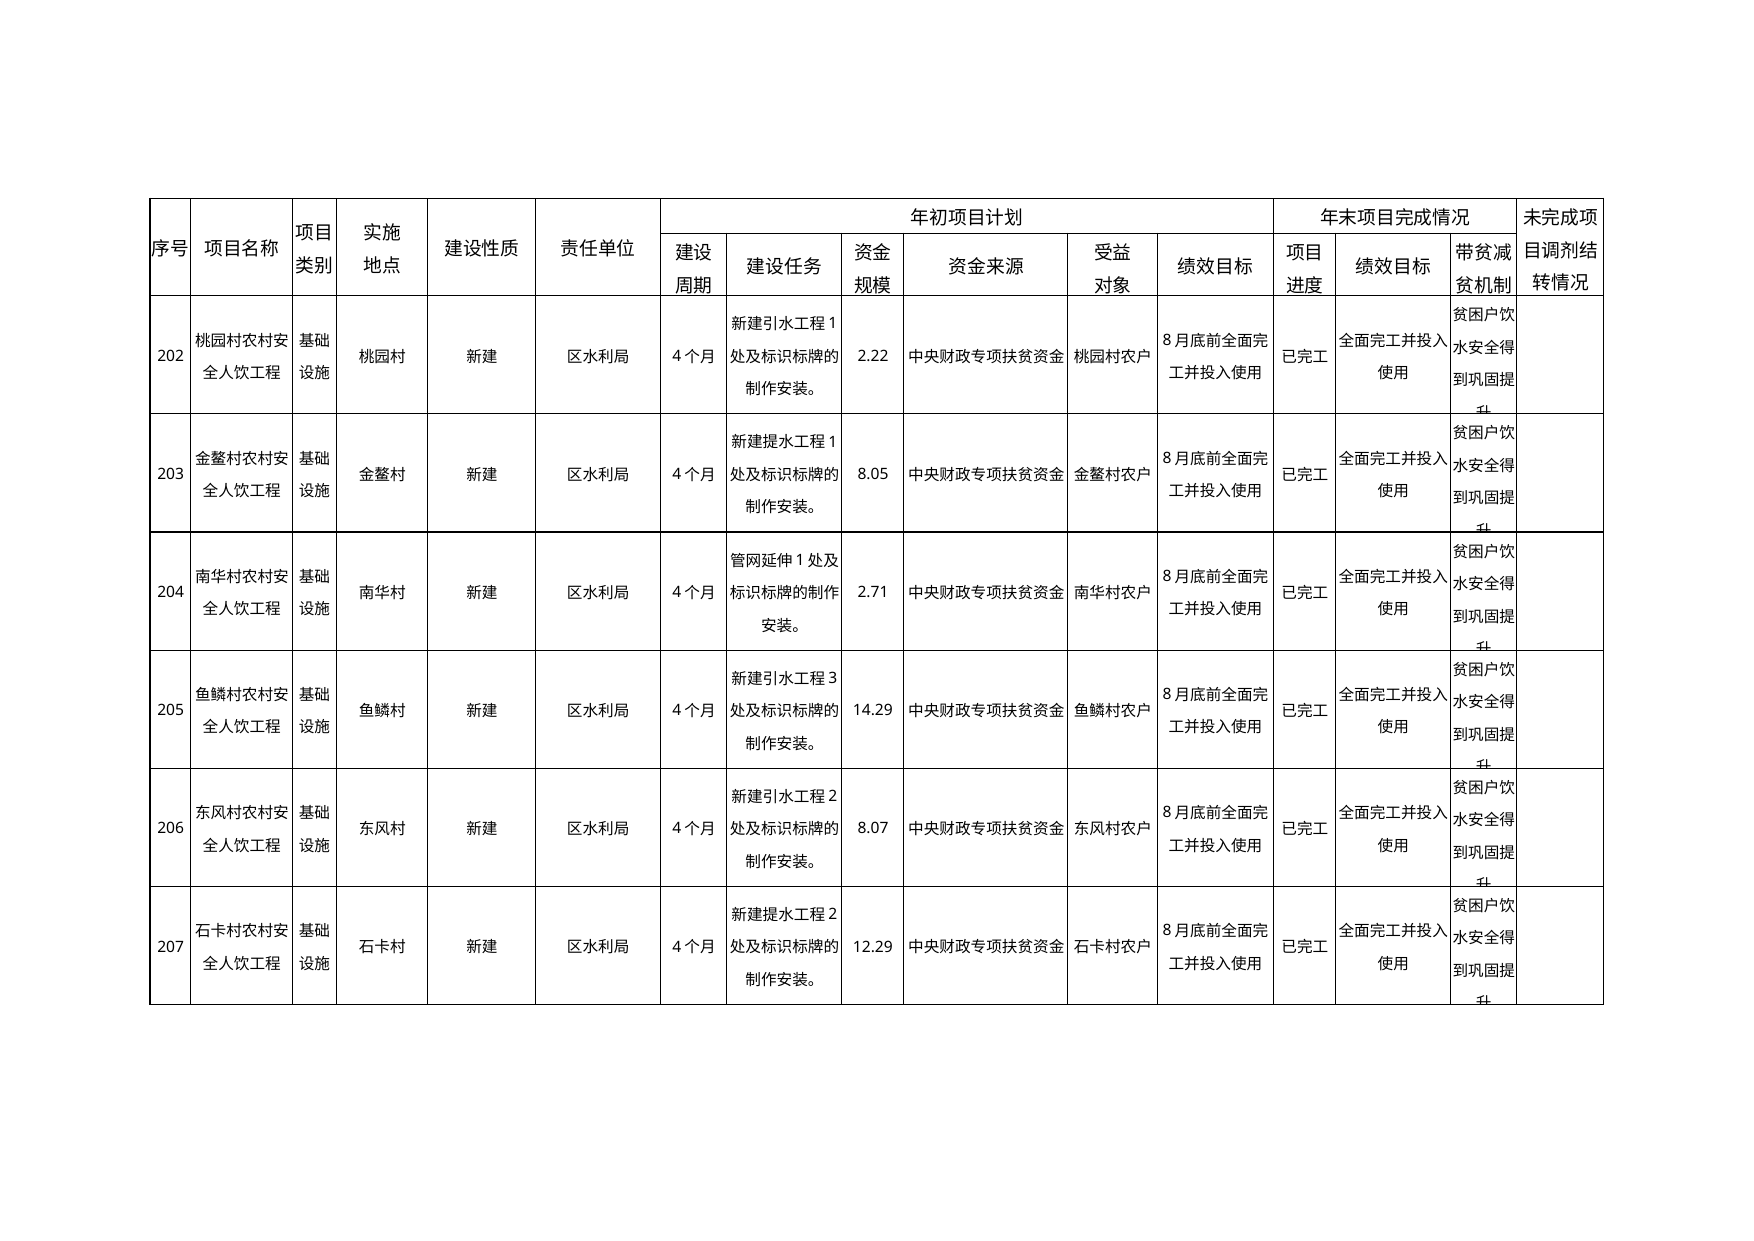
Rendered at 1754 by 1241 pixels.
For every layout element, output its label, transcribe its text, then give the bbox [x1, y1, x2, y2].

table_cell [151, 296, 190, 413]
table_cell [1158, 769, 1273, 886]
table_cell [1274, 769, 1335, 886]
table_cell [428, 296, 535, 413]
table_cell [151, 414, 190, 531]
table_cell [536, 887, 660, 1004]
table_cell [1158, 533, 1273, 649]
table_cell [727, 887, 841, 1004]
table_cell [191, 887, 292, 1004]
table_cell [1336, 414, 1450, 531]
table_cell 资金 规模 [842, 234, 903, 295]
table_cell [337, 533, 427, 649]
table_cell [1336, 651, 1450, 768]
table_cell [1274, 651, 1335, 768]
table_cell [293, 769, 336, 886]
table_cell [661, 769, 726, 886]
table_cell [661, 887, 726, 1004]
table_header 年末项目完成情况 [1274, 199, 1516, 233]
table_cell 绩效目标 [1336, 234, 1450, 295]
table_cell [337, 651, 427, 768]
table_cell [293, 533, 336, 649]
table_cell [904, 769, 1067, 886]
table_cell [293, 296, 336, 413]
table_header 未完成项目调剂结转情况 [1517, 199, 1603, 295]
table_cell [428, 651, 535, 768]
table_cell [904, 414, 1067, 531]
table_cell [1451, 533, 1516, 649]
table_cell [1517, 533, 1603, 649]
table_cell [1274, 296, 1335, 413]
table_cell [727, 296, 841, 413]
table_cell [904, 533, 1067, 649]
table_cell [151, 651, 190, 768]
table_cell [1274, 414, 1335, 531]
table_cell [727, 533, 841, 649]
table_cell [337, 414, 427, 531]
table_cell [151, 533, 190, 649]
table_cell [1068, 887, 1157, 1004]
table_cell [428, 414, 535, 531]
table_cell 带贫减贫机制 [1451, 234, 1516, 295]
table_header 实施 地点 [337, 199, 427, 295]
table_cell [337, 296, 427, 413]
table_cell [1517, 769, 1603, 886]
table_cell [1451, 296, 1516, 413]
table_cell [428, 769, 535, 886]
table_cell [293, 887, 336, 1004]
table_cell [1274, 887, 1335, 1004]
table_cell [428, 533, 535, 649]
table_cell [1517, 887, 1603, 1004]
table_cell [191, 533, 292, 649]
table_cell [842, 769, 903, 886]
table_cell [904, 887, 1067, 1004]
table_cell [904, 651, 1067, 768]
table_header 责任单位 [536, 199, 660, 295]
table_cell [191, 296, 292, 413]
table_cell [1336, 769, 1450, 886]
table_header 建设性质 [428, 199, 535, 295]
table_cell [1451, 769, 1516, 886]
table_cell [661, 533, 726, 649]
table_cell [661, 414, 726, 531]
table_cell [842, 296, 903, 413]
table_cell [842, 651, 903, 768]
table_cell 资金来源 [904, 234, 1067, 295]
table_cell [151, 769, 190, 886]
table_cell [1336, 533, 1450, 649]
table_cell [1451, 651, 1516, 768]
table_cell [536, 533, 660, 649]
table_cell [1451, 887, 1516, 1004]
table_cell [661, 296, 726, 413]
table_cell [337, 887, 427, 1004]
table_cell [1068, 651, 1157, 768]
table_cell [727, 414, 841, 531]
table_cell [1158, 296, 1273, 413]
table_header 序号 [151, 199, 190, 295]
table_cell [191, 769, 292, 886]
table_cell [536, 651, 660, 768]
table_cell 绩效目标 [1158, 234, 1273, 295]
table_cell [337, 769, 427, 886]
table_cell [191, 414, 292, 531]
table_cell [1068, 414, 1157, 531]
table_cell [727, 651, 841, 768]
table_header 项目名称 [191, 199, 292, 295]
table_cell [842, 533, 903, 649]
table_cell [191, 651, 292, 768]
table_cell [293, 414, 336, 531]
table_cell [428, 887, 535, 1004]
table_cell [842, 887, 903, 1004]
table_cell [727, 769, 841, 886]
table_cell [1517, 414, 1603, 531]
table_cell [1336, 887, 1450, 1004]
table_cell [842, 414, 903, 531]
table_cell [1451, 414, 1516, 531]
table_cell 建设任务 [727, 234, 841, 295]
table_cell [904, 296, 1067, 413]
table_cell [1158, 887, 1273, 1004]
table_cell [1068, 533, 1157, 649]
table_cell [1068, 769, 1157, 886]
table_header 年初项目计划 [661, 199, 1273, 233]
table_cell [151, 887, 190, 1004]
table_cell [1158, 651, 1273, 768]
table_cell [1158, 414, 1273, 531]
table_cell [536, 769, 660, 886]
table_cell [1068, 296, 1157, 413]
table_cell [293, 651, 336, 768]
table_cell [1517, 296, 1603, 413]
table_cell 建设 周期 [661, 234, 726, 295]
table_header 项目类别 [293, 199, 336, 295]
table_cell 项目 进度 [1274, 234, 1335, 295]
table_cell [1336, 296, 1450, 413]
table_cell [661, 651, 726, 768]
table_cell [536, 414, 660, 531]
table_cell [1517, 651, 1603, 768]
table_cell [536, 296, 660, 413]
table_cell 受益 对象 [1068, 234, 1157, 295]
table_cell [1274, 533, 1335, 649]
